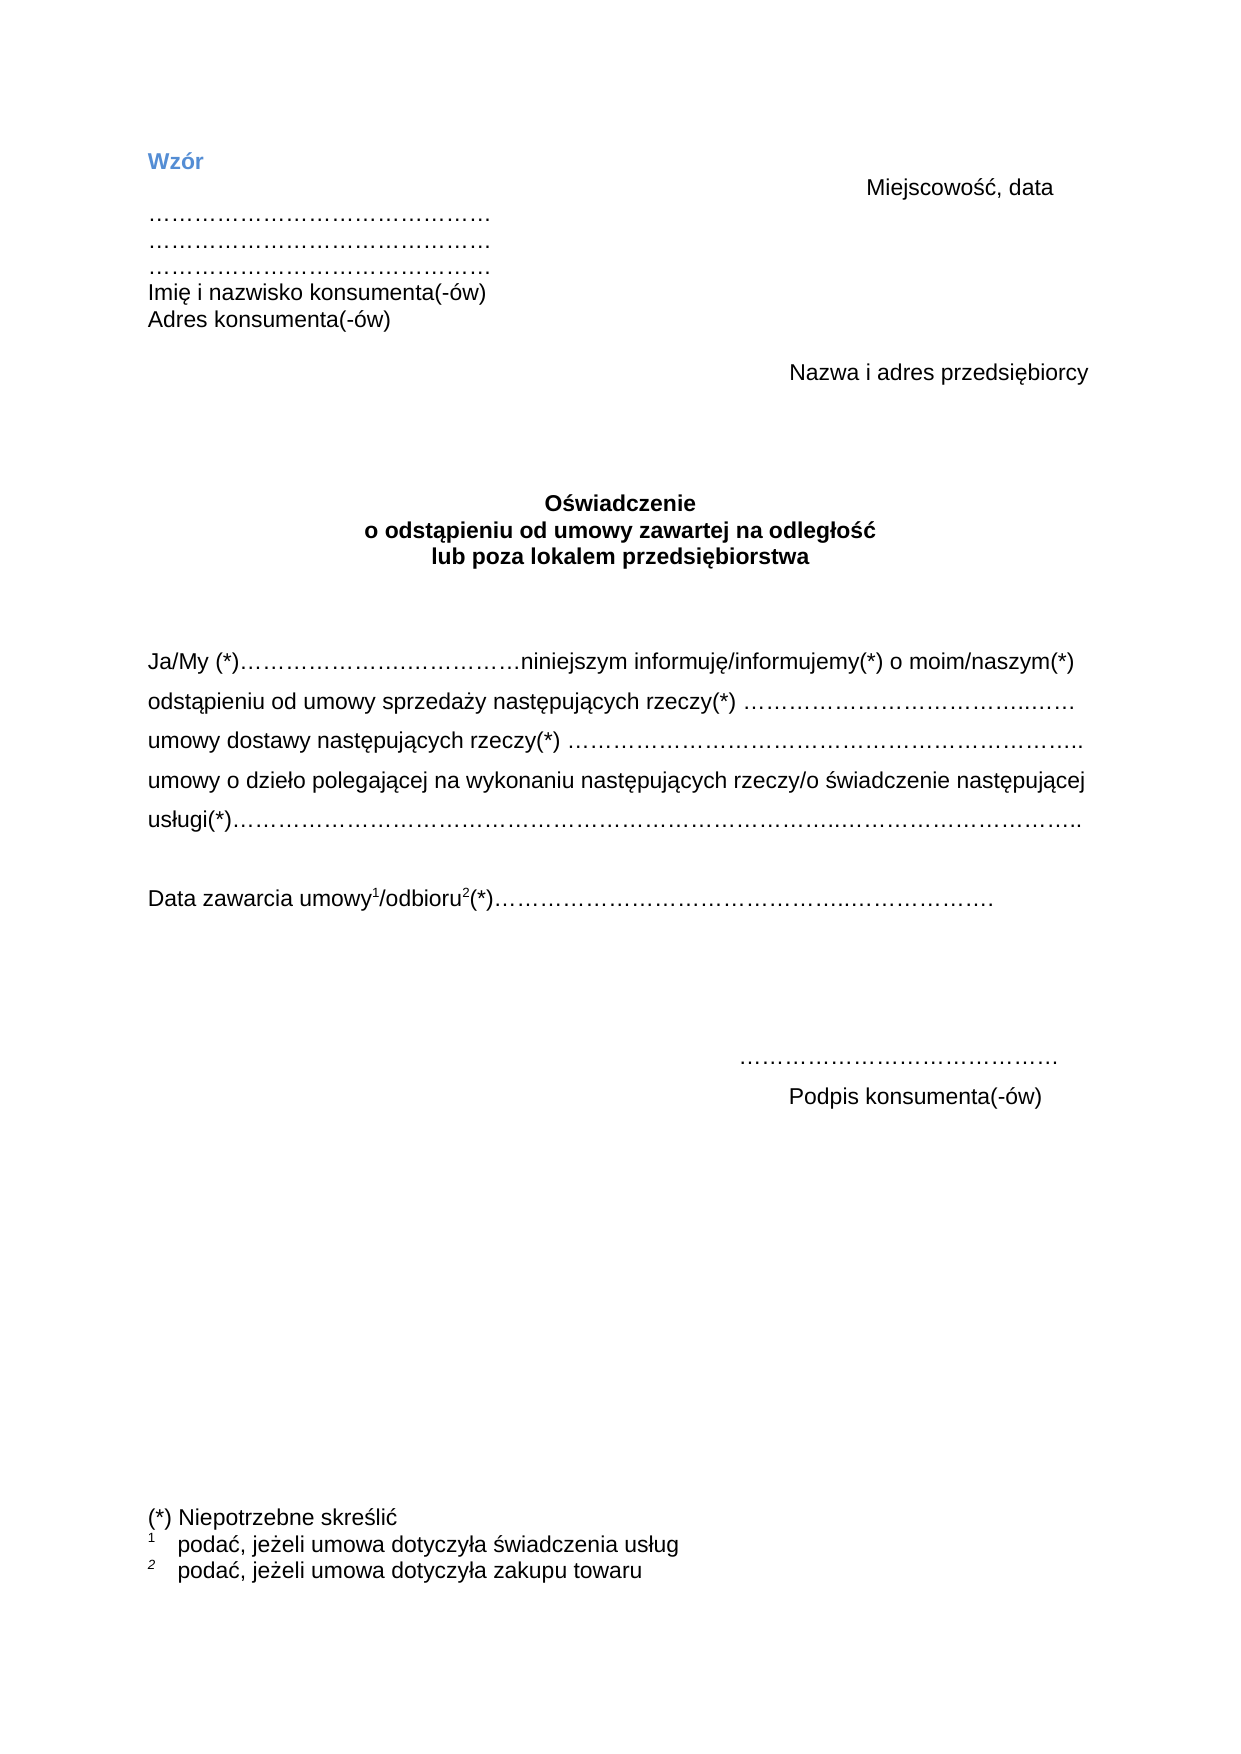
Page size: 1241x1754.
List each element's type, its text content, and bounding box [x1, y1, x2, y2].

text o odstąpieniu od umowy zawartej na odległość [148, 517, 1093, 543]
text Ja/My (*)………………….……………niniejszym informuję/informujemy(*) o moim/naszym(*) odstąpieniu od umowy sprzedaży następujących rzeczy(*) ………………………………..…… [148, 648, 1093, 714]
text Nazwa i adres przedsiębiorcy [148, 358, 1093, 385]
text 2 podać, jeżeli umowa dotyczyła zakupu towaru [148, 1557, 1093, 1583]
text Wzór [148, 148, 1093, 174]
text Podpis konsumenta(-ów) [738, 1083, 1093, 1109]
text 1 podać, jeżeli umowa dotyczyła świadczenia usług [148, 1531, 1093, 1557]
text Miejscowość, data [827, 174, 1093, 200]
text Oświadczenie [148, 490, 1093, 517]
text ……………………………………… [148, 253, 1093, 279]
text umowy dostawy następujących rzeczy(*) ………………………………………………………….. [148, 727, 1093, 754]
text Adres konsumenta(-ów) [148, 306, 1093, 332]
text Imię i nazwisko konsumenta(-ów) [148, 279, 1093, 306]
text …………………………………… [738, 1043, 1093, 1069]
text (*) Niepotrzebne skreślić [148, 1504, 1093, 1531]
text ……………………………………… [148, 200, 1093, 227]
text umowy o dzieło polegającej na wykonaniu następujących rzeczy/o świadczenie następującej usługi(*)……………………………………………………………………..………………………….. [148, 767, 1093, 833]
text Data zawarcia umowy1/odbioru2(*)………………………………………..………………. [148, 885, 1093, 912]
text ……………………………………… [148, 227, 1093, 253]
text lub poza lokalem przedsiębiorstwa [148, 543, 1093, 569]
